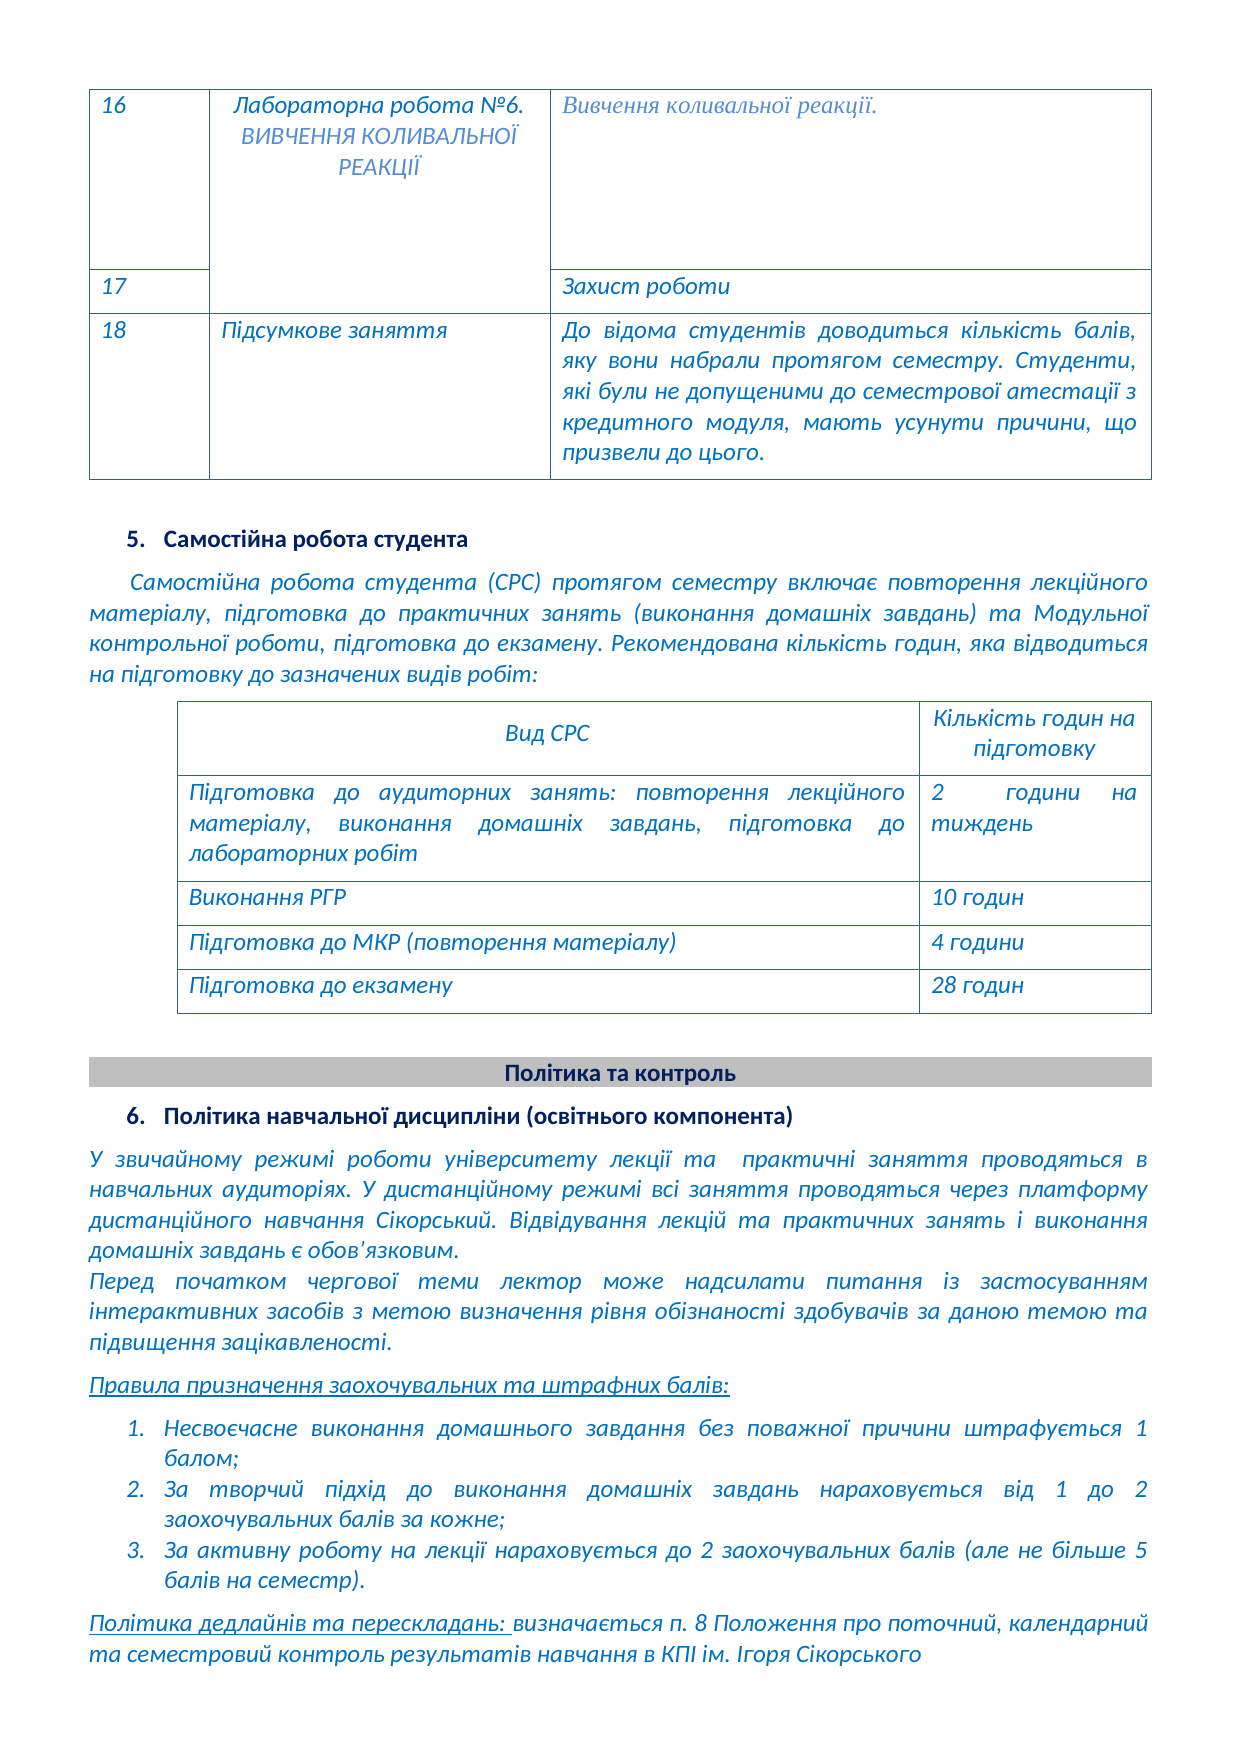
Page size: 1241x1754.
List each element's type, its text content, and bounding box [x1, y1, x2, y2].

table_cell Підготовка до аудиторних занять: повторення лекційного матеріалу, виконання домашніх завдань, підготовка до лабораторних робіт [178, 776, 919, 881]
text У звичайному режимі роботи університету лекції та практичні заняття проводяться в навчальних аудиторіях. У дистанційному режимі всі заняття проводяться через платформу дистанційного навчання Сікорський. Відвідування лекцій та практичних занять і виконання домашніх завдань є обов’язковим. [89, 1143, 1152, 1265]
table_cell 2 години на тиждень [920, 776, 1151, 881]
list За активну роботу на лекції нараховується до 2 заохочувальних балів (але не більше 5 балів на семестр). [126, 1534, 1152, 1595]
table_cell 10 годин [920, 882, 1151, 924]
table_cell Захист роботи [551, 270, 1151, 313]
table_cell До відома студентів доводиться кількість балів, яку вони набрали протягом семестру. Студенти, які були не допущеними до семестрової атестації з кредитного модуля, мають усунути причини, що призвели до цього. [551, 314, 1151, 479]
table_cell 18 [90, 314, 209, 479]
table_cell 17 [90, 270, 209, 313]
list Несвоєчасне виконання домашнього завдання без поважної причини штрафується 1 балом; [126, 1412, 1152, 1473]
table_cell Підсумкове заняття [210, 314, 550, 479]
list За творчий підхід до виконання домашніх завдань нараховується від 1 до 2 заохочувальних балів за кожне; [126, 1473, 1152, 1534]
subtitle Політика та контроль [89, 1057, 1152, 1087]
table_cell Лабораторна робота №6. ВИВЧЕННЯ КОЛИВАЛЬНОЇ РЕАКЦІЇ [210, 90, 550, 313]
table_header Кількість годин на підготовку [920, 702, 1151, 775]
text Правила призначення заохочувальних та штрафних балів: [89, 1369, 1152, 1399]
text Самостійна робота студента (СРС) протягом семестру включає повторення лекційного матеріалу, підготовка до практичних занять (виконання домашніх завдань) та Модульної контрольної роботи, підготовка до екзамену. Рекомендована кількість годин, яка відводиться на підготовку до зазначених видів робіт: [89, 566, 1152, 688]
subtitle Самостійна робота студента [126, 523, 1152, 554]
text Перед початком чергової теми лектор може надсилати питання із застосуванням інтерактивних засобів з метою визначення рівня обізнаності здобувачів за даною темою та підвищення зацікавленості. [89, 1265, 1152, 1356]
table_cell Підготовка до МКР (повторення матеріалу) [178, 926, 919, 969]
table_cell 16 [90, 90, 209, 269]
table_cell 4 години [920, 926, 1151, 969]
table_cell 28 годин [920, 970, 1151, 1013]
text Політика дедлайнів та перескладань: визначається п. 8 Положення про поточний, календарний та семестровий контроль результатів навчання в КПІ ім. Ігоря Сікорського [89, 1608, 1152, 1669]
table_cell Вивчення коливальної реакції. [551, 90, 1151, 269]
table_header Вид СРС [178, 702, 919, 775]
table_cell Підготовка до екзамену [178, 970, 919, 1013]
subtitle Політика навчальної дисципліни (освітнього компонента) [126, 1100, 1152, 1130]
table_cell Виконання РГР [178, 882, 919, 924]
